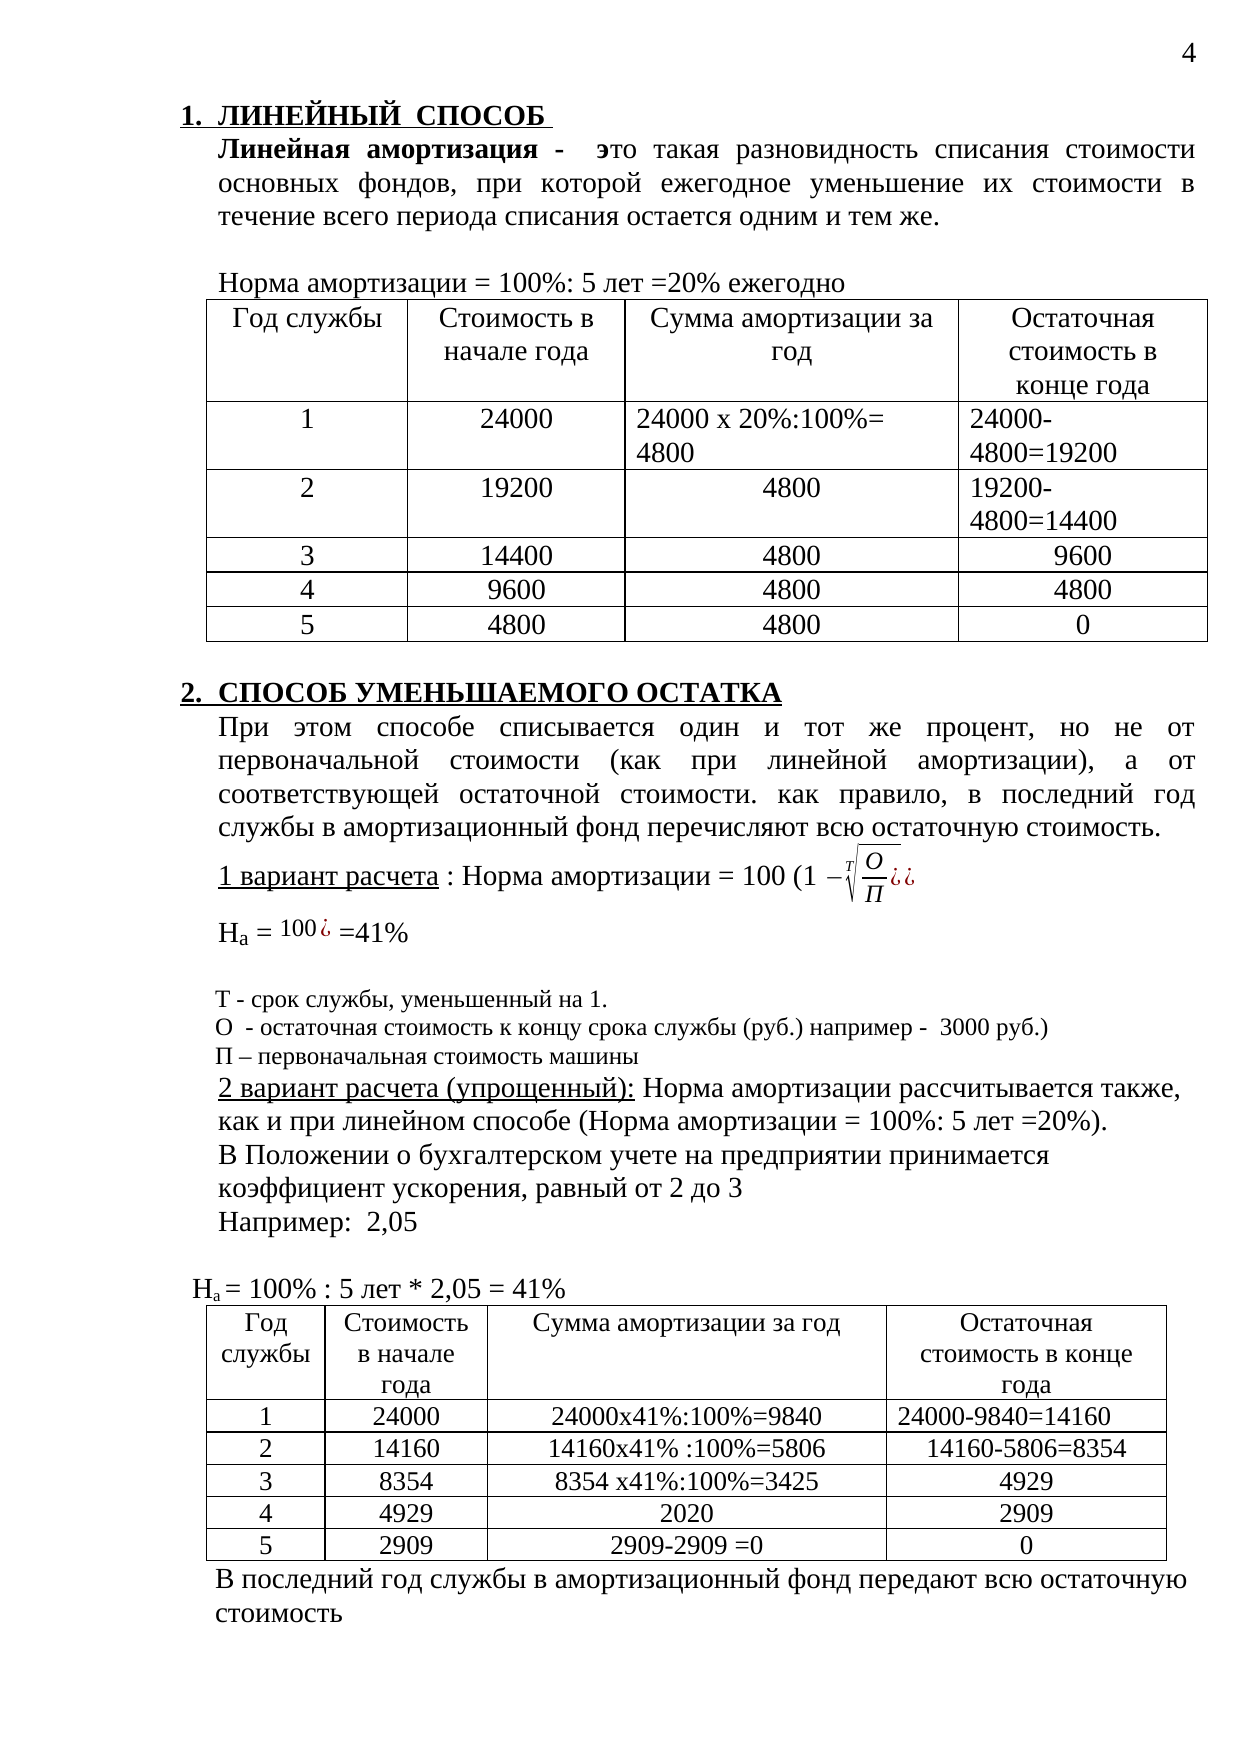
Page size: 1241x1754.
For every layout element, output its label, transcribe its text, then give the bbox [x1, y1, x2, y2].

table_cell 2 [207, 470, 407, 537]
text Например: 2,05 [218, 1204, 1196, 1238]
text В Положении о бухгалтерском учете на предприятии принимается коэффициент ускорения, равный от 2 до 3 [218, 1137, 1196, 1204]
table_cell 2909 [887, 1497, 1166, 1528]
text В последний год службы в амортизационный фонд передают всю остаточную стоимость [215, 1561, 1196, 1628]
table_cell 4929 [326, 1497, 487, 1528]
table_cell 14160х41% :100%=5806 [488, 1433, 886, 1463]
table_cell 24000 [408, 402, 624, 469]
table_cell 1 [207, 402, 407, 469]
table_header Сумма амортизации за год [626, 300, 958, 401]
text Т - срок службы, уменьшенный на 1. [177, 984, 1196, 1012]
table_header Стоимость в начале года [408, 300, 624, 401]
table_cell 5 [207, 1529, 324, 1560]
table_cell 2 [207, 1433, 324, 1463]
table_header Остаточная стоимость в конце года [887, 1306, 1166, 1399]
text 1 вариант расчета : Норма амортизации = 100 (1 На = =41% [218, 843, 1196, 950]
table_header Сумма амортизации за год [488, 1306, 886, 1399]
table_cell 19200 [408, 470, 624, 537]
table_cell 0 [887, 1529, 1166, 1560]
table_cell 4800 [959, 573, 1207, 606]
text При этом способе списывается один и тот же процент, но не от первоначальной стоимости (как при линейной амортизации), а от соответствующей остаточной стоимости. как правило, в последний год службы в амортизационный фонд перечисляют всю остаточную стоимость. [218, 709, 1196, 843]
table_cell 2020 [488, 1497, 886, 1528]
table_cell 3 [207, 538, 407, 571]
table_cell 4 [207, 1497, 324, 1528]
table_cell 0 [959, 607, 1207, 641]
list СПОСОБ УМЕНЬШАЕМОГО ОСТАТКА [180, 675, 1196, 709]
table_cell 4800 [626, 573, 958, 606]
table_cell 2909 [326, 1529, 487, 1560]
table_cell 4929 [887, 1465, 1166, 1496]
text 2 вариант расчета (упрощенный): Норма амортизации рассчитывается также, как и при линейном способе (Норма амортизации = 100%: 5 лет =20%). [218, 1070, 1196, 1137]
text Линейная амортизация - это такая разновидность списания стоимости основных фондов, при которой ежегодное уменьшение их стоимости в течение всего периода списания остается одним и тем же. [218, 131, 1196, 232]
table_cell 24000 х 20%:100%= 4800 [626, 402, 958, 469]
table_cell 4800 [626, 538, 958, 571]
table_cell 14160 [326, 1433, 487, 1463]
table_cell 4800 [626, 607, 958, 641]
text Норма амортизации = 100%: 5 лет =20% ежегодно [218, 265, 1196, 299]
table_cell 3 [207, 1465, 324, 1496]
table_cell 4800 [408, 607, 624, 641]
text На = 100% : 5 лет * 2,05 = 41% [177, 1271, 1196, 1305]
table_cell 5 [207, 607, 407, 641]
table_cell 4 [207, 573, 407, 606]
table_cell 14400 [408, 538, 624, 571]
table_header Год службы [207, 300, 407, 401]
text О - остаточная стоимость к концу срока службы (руб.) например - 3000 руб.) [177, 1012, 1196, 1041]
text П – первоначальная стоимость машины [177, 1041, 1196, 1070]
table_cell 8354 х41%:100%=3425 [488, 1465, 886, 1496]
table_cell 9600 [408, 573, 624, 606]
list ЛИНЕЙНЫЙ СПОСОБ [180, 98, 1196, 131]
table_cell 24000х41%:100%=9840 [488, 1400, 886, 1431]
table_cell 24000 [326, 1400, 487, 1431]
table_cell 1 [207, 1400, 324, 1431]
table_cell 8354 [326, 1465, 487, 1496]
table_cell 24000-9840=14160 [887, 1400, 1166, 1431]
table_header Год службы [207, 1306, 324, 1399]
table_cell 2909-2909 =0 [488, 1529, 886, 1560]
table_header Стоимость в начале года [326, 1306, 487, 1399]
table_cell 14160-5806=8354 [887, 1433, 1166, 1463]
table_cell 24000-4800=19200 [959, 402, 1207, 469]
table_cell 19200-4800=14400 [959, 470, 1207, 537]
table_header Остаточная стоимость в конце года [959, 300, 1207, 401]
table_cell 9600 [959, 538, 1207, 571]
table_cell 4800 [626, 470, 958, 537]
